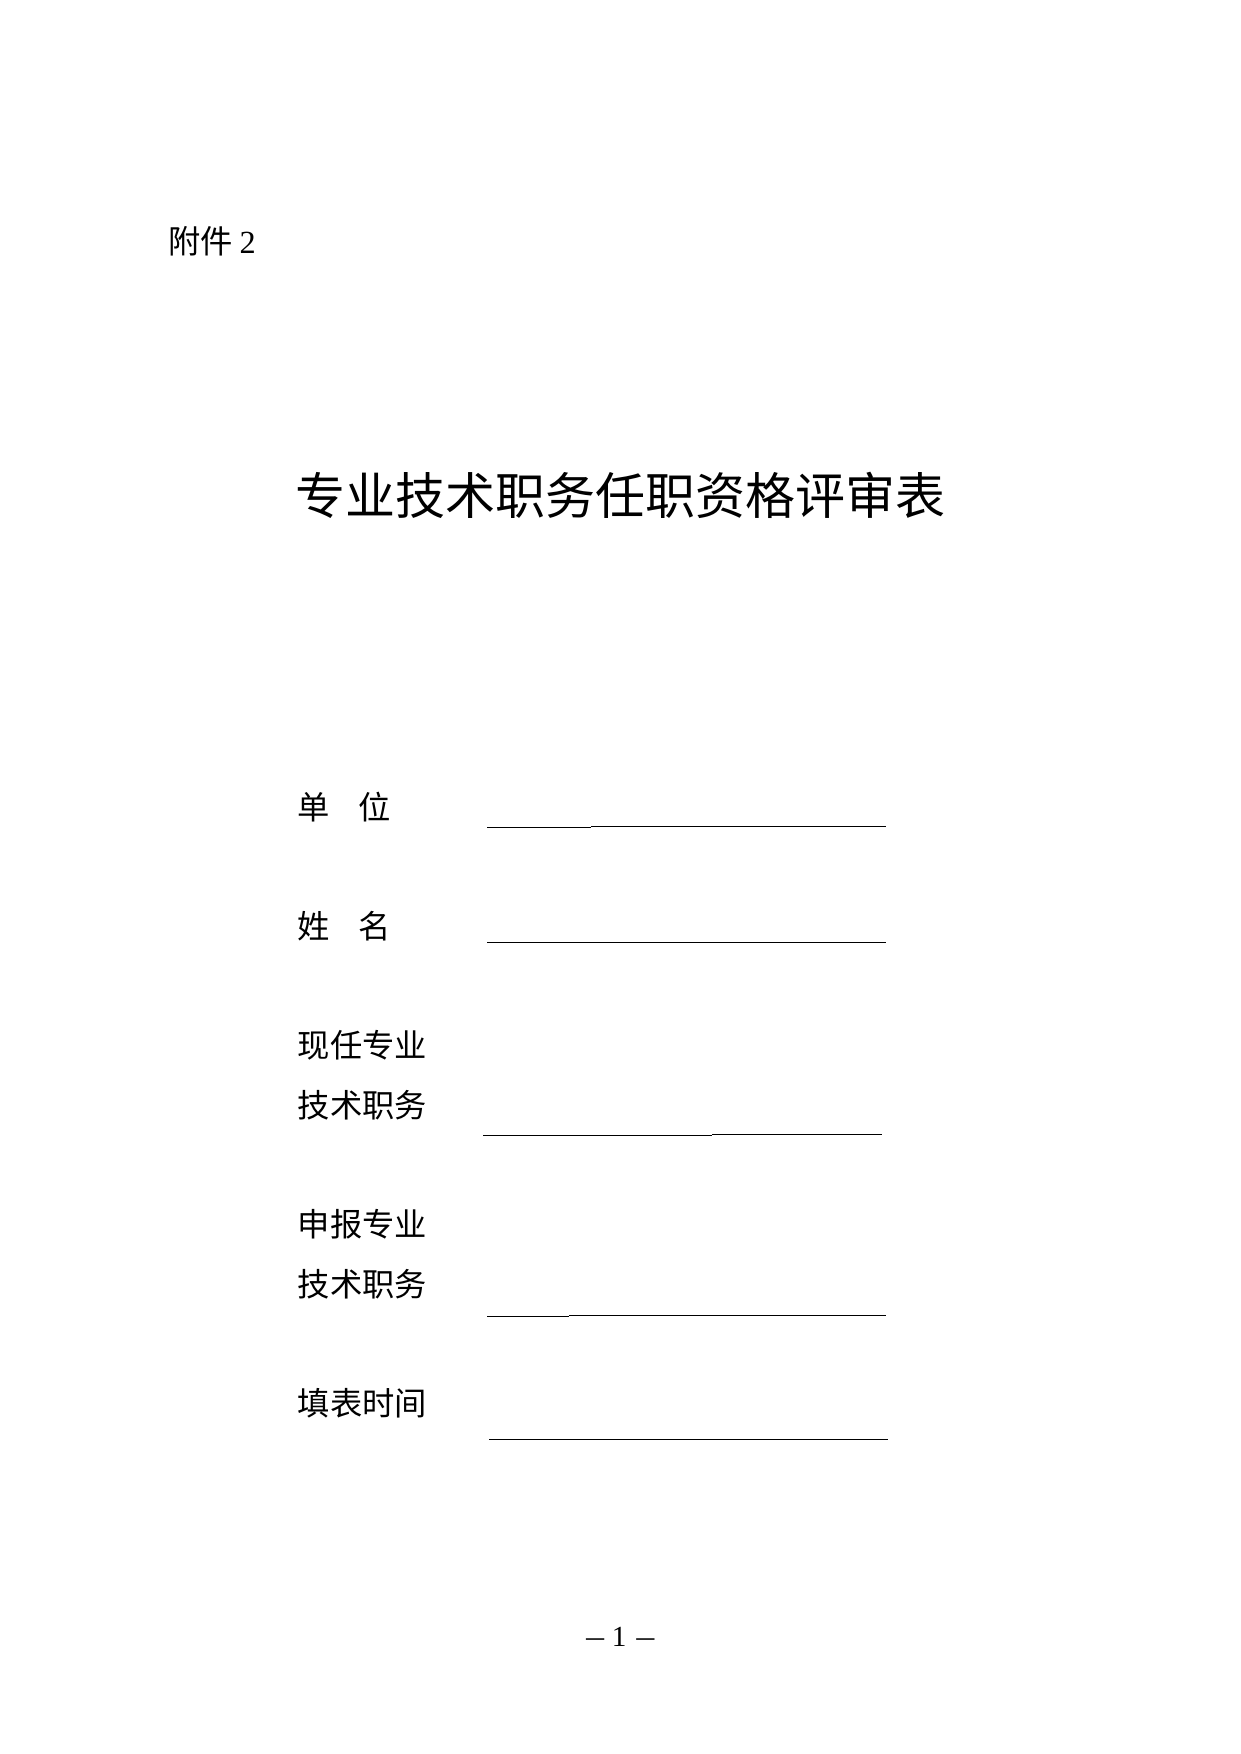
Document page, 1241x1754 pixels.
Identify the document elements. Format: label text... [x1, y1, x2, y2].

text 技术职务 [168, 1073, 1072, 1133]
text 申报专业 [168, 1193, 1072, 1252]
text 技术职务 [168, 1252, 1072, 1312]
text 单 位 [168, 776, 1072, 835]
text 附件2 [168, 209, 1072, 269]
text 填表时间 [168, 1371, 1072, 1431]
text 现任专业 [168, 1014, 1072, 1073]
text 姓 名 [168, 895, 1072, 954]
text 专业技术职务任职资格评审表 [168, 448, 1072, 537]
